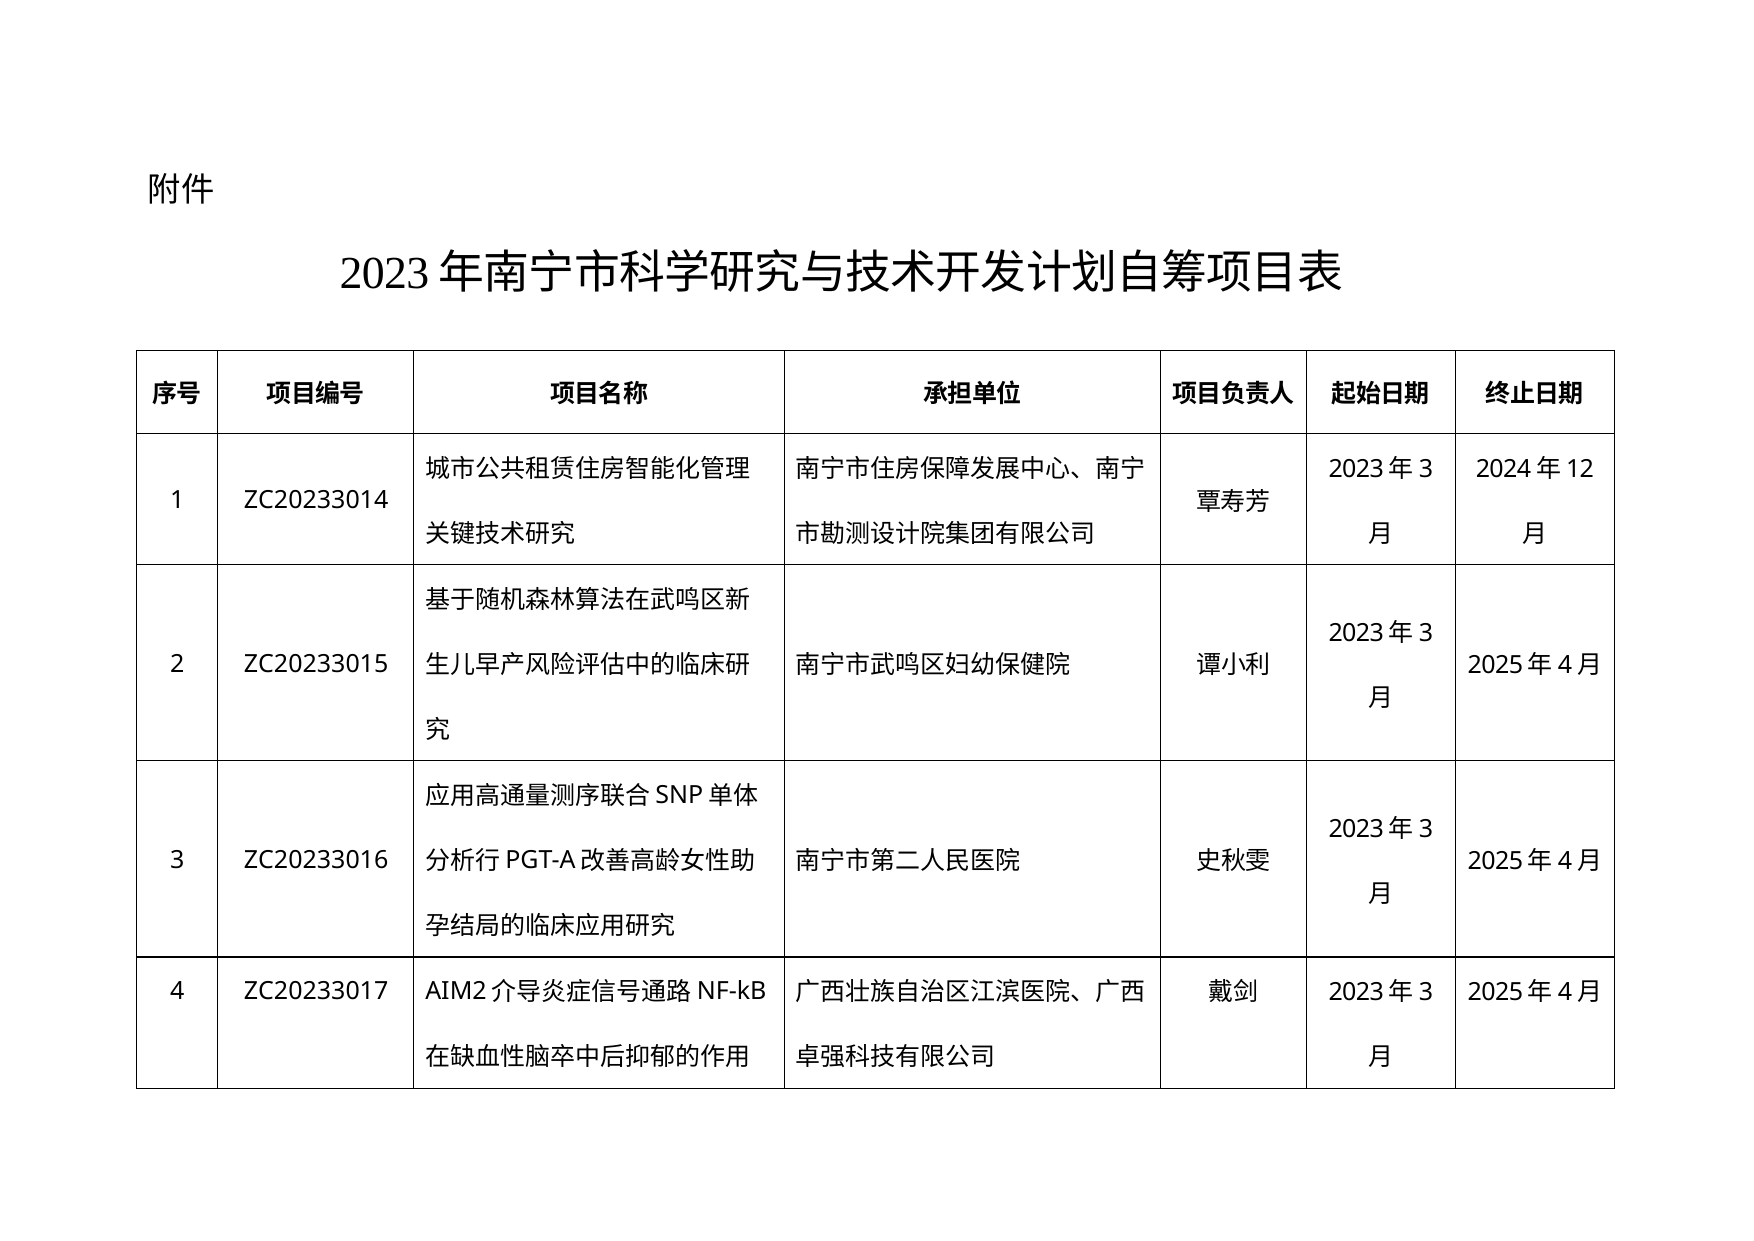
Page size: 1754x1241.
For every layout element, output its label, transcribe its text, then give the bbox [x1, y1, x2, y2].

table_cell 2024年12月 [1456, 434, 1614, 564]
table_header 承担单位 [785, 351, 1160, 433]
table_header 项目名称 [414, 351, 784, 433]
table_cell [785, 958, 1160, 1087]
table_cell 南宁市武鸣区妇幼保健院 [785, 565, 1160, 760]
table_cell 基于随机森林算法在武鸣区新生儿早产风险评估中的临床研究 [414, 565, 784, 760]
table_header 项目编号 [218, 351, 413, 433]
table_cell 史秋雯 [1161, 761, 1306, 956]
table_header 起始日期 [1307, 351, 1455, 433]
table_header 项目负责人 [1161, 351, 1306, 433]
table_cell 2023年3月 [1307, 761, 1455, 956]
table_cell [414, 958, 784, 1087]
table_cell 应用高通量测序联合SNP单体分析行PGT-A改善高龄女性助孕结局的临床应用研究 [414, 761, 784, 956]
table_cell ZC20233014 [218, 434, 413, 564]
table_cell 2025年4月 [1456, 565, 1614, 760]
table_cell [137, 565, 217, 760]
table_cell 2023年3月 [1307, 958, 1455, 1087]
table_header 序号 [137, 351, 217, 433]
table_cell 2025年4月 [1456, 958, 1614, 1087]
table_cell 覃寿芳 [1161, 434, 1306, 564]
table_cell ZC20233015 [218, 565, 413, 760]
table_cell ZC20233016 [218, 761, 413, 956]
text 2023年南宁市科学研究与技术开发计划自筹项目表 [148, 220, 1535, 317]
table_cell ZC20233017 [218, 958, 413, 1087]
table_cell [137, 434, 217, 564]
table_header 终止日期 [1456, 351, 1614, 433]
table_cell 2023年3月 [1307, 565, 1455, 760]
table_cell 谭小利 [1161, 565, 1306, 760]
table_cell 戴剑 [1161, 958, 1306, 1087]
text 附件 [148, 155, 1535, 220]
table_cell 南宁市住房保障发展中心、南宁市勘测设计院集团有限公司 [785, 434, 1160, 564]
table_cell 2023年3月 [1307, 434, 1455, 564]
table_cell [137, 761, 217, 956]
table_cell 南宁市第二人民医院 [785, 761, 1160, 956]
table_cell 城市公共租赁住房智能化管理关键技术研究 [414, 434, 784, 564]
table_cell [137, 958, 217, 1087]
table_cell 2025年4月 [1456, 761, 1614, 956]
